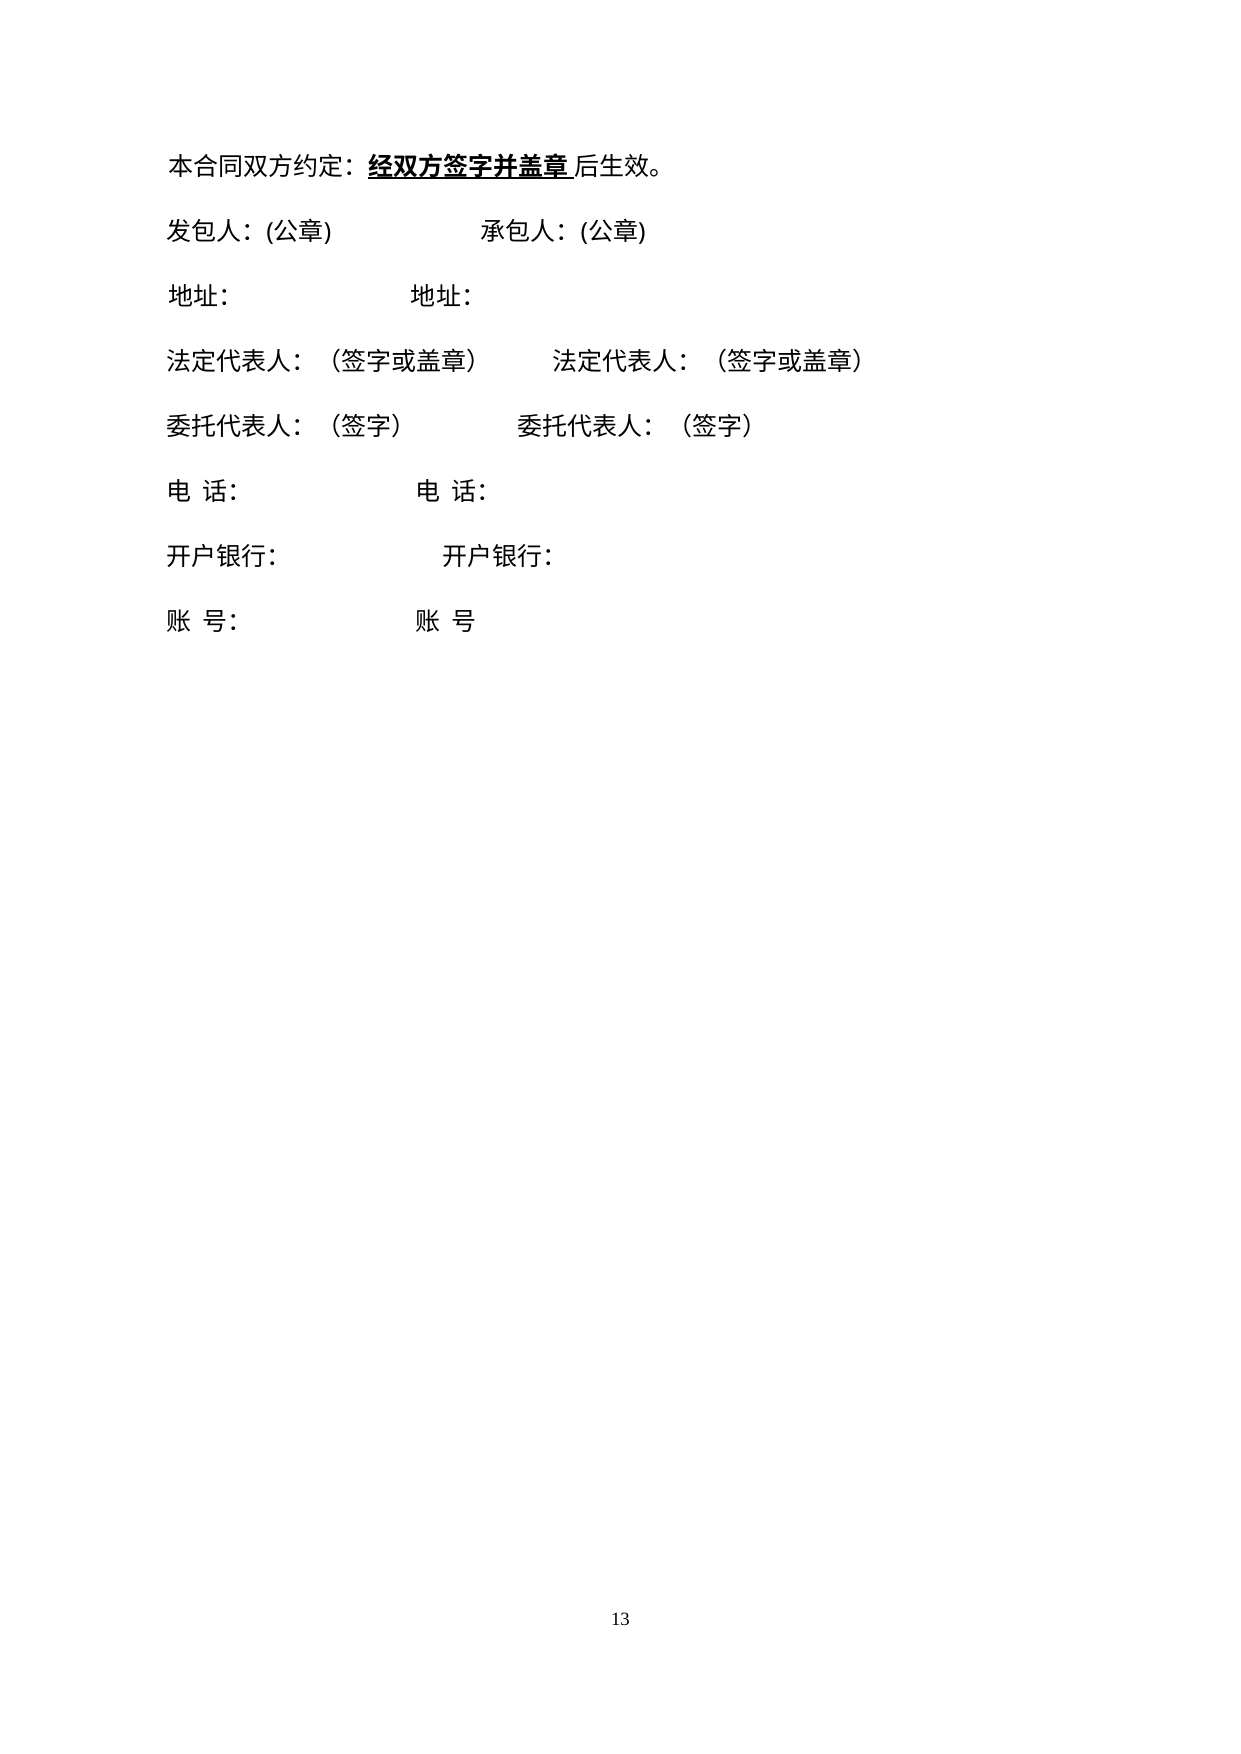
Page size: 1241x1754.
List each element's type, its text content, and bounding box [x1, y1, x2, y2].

text 地址： 地址： [118, 262, 1122, 327]
text 委托代表人：（签字） 委托代表人：（签字） [118, 392, 1122, 457]
text 本合同双方约定：经双方签字并盖章 后生效。 [118, 132, 1122, 197]
text 法定代表人：（签字或盖章） 法定代表人：（签字或盖章） [118, 327, 1122, 392]
text 发包人：(公章) 承包人：(公章) [118, 197, 1122, 262]
text 开户银行： 开户银行： [118, 522, 1122, 587]
text 电 话： 电 话： [118, 457, 1122, 522]
text 账 号： 账 号 [118, 587, 1122, 652]
